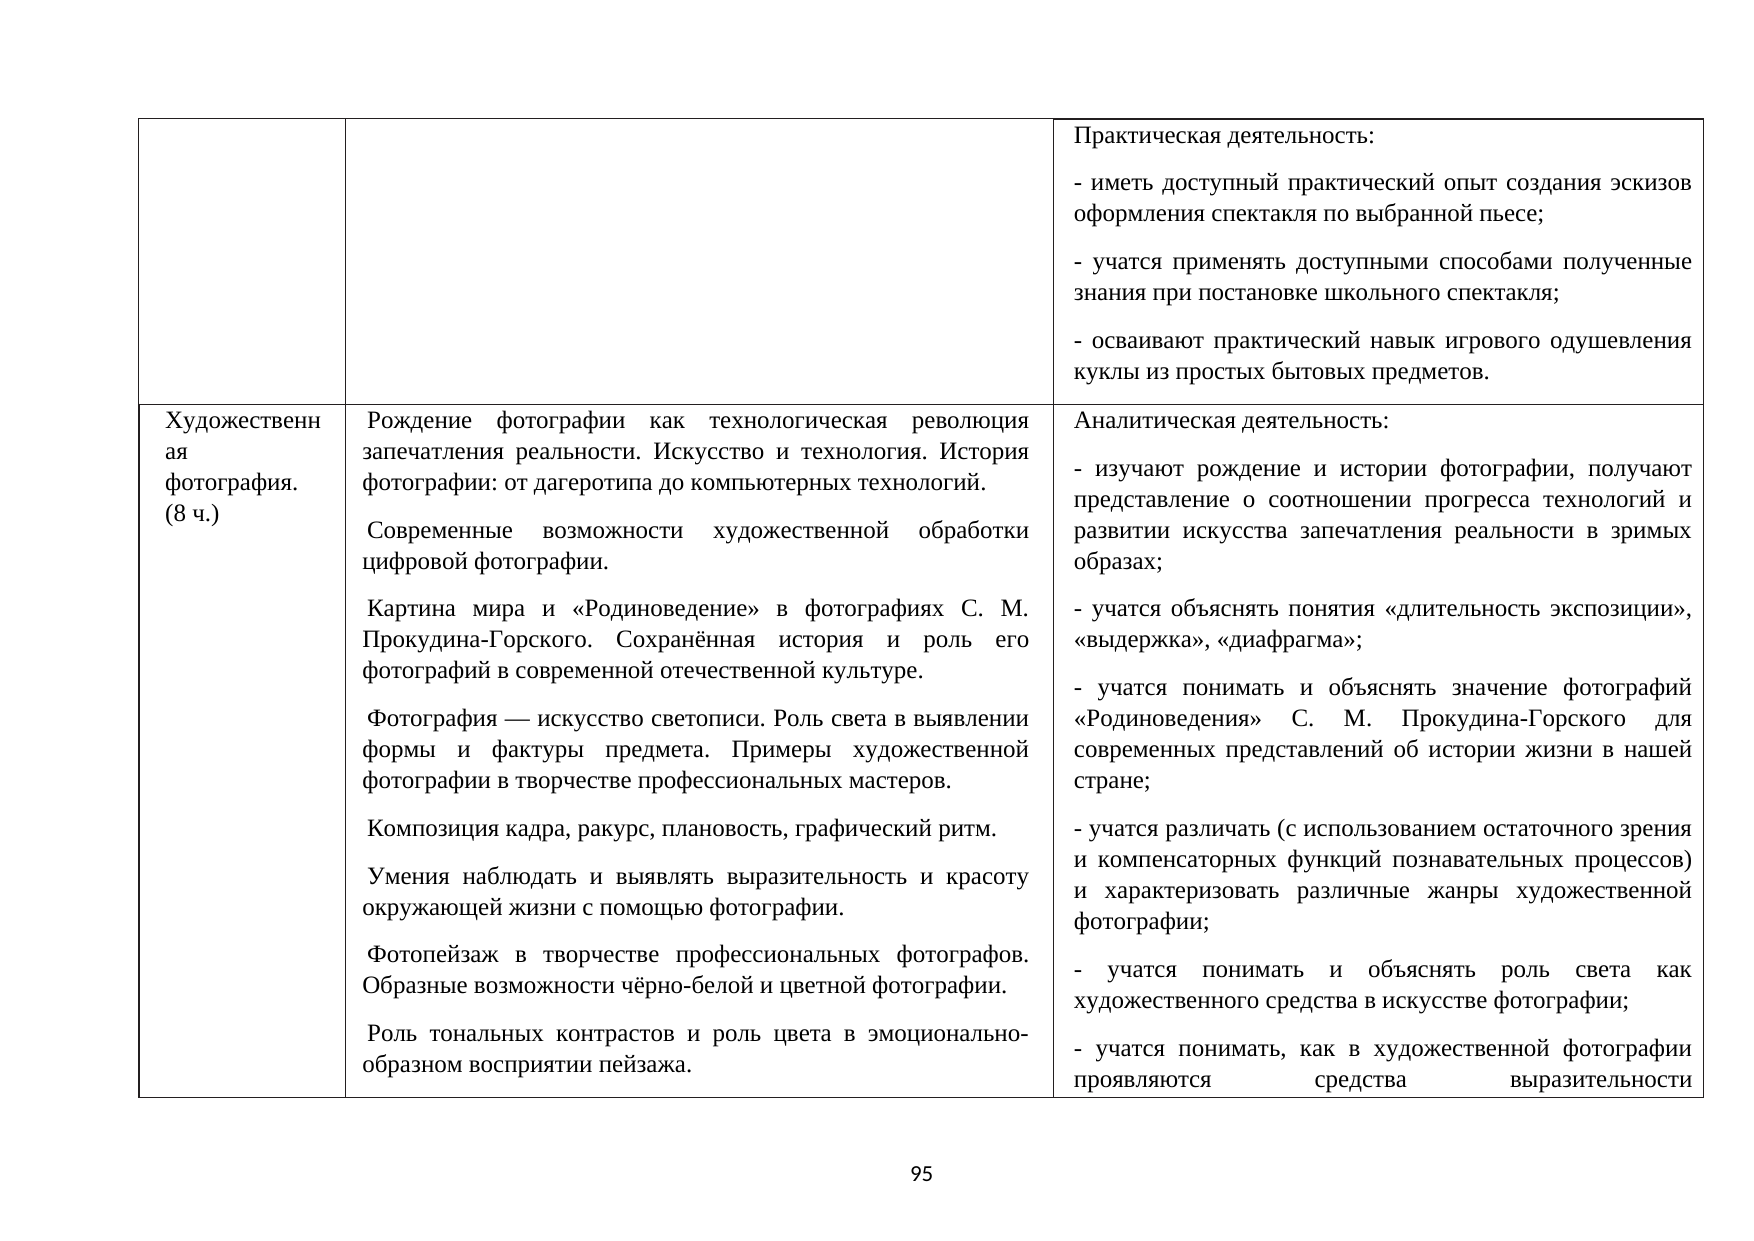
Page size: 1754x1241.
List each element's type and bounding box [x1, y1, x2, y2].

table_cell [140, 405, 345, 1097]
table_cell [346, 119, 1053, 403]
table_cell [1054, 120, 1703, 403]
table_cell [1054, 405, 1703, 1097]
table_cell [346, 405, 1053, 1097]
table_cell [139, 119, 345, 403]
